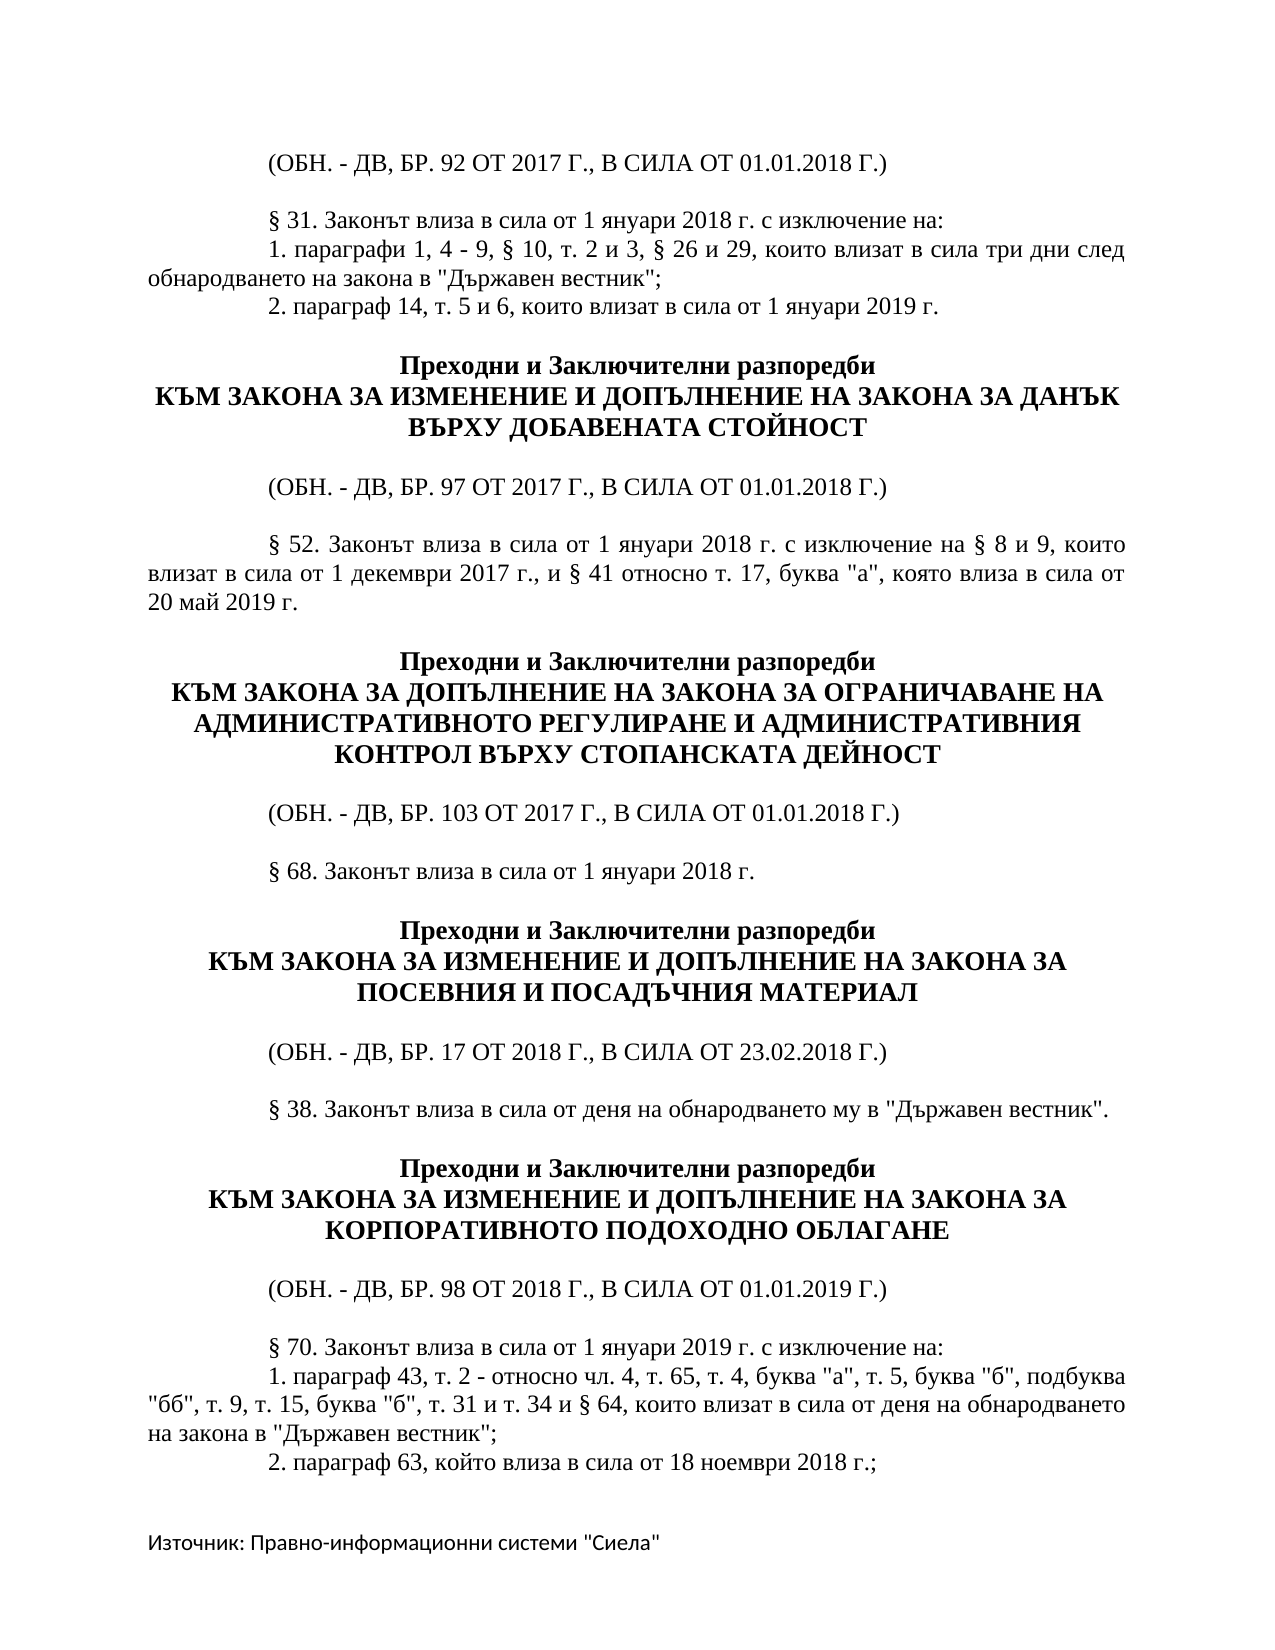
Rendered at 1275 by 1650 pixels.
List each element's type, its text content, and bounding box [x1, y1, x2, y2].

text (ОБН. - ДВ, БР. 103 ОТ 2017 Г., В СИЛА ОТ 01.01.2018 Г.) [148, 798, 1127, 827]
text (ОБН. - ДВ, БР. 92 ОТ 2017 Г., В СИЛА ОТ 01.01.2018 Г.) [148, 148, 1127, 176]
text 1. параграф 43, т. 2 - относно чл. 4, т. 65, т. 4, буква "а", т. 5, буква "б", подбуква "бб", т. 9, т. 15, буква "б", т. 31 и т. 34 и § 64, които влизат в сила от деня на обнародването на закона в "Държавен вестник"; [148, 1361, 1127, 1447]
text § 68. Законът влиза в сила от 1 януари 2018 г. [148, 856, 1127, 885]
text § 52. Законът влиза в сила от 1 януари 2018 г. с изключение на § 8 и 9, които влизат в сила от 1 декември 2017 г., и § 41 относно т. 17, буква "а", която влиза в сила от 20 май 2019 г. [148, 529, 1127, 616]
text (ОБН. - ДВ, БР. 17 ОТ 2018 Г., В СИЛА ОТ 23.02.2018 Г.) [148, 1037, 1127, 1065]
text Преходни и Заключителни разпоредби КЪМ ЗАКОНА ЗА ИЗМЕНЕНИЕ И ДОПЪЛНЕНИЕ НА ЗАКОНА ЗА КОРПОРАТИВНОТО ПОДОХОДНО ОБЛАГАНЕ [148, 1152, 1127, 1245]
text 2. параграф 63, който влиза в сила от 18 ноември 2018 г.; [148, 1447, 1127, 1476]
text Преходни и Заключителни разпоредби КЪМ ЗАКОНА ЗА ДОПЪЛНЕНИЕ НА ЗАКОНА ЗА ОГРАНИЧАВАНЕ НА АДМИНИСТРАТИВНОТО РЕГУЛИРАНЕ И АДМИНИСТРАТИВНИЯ КОНТРОЛ ВЪРХУ СТОПАНСКАТА ДЕЙНОСТ [148, 645, 1127, 769]
text § 31. Законът влиза в сила от 1 януари 2018 г. с изключение на: [148, 205, 1127, 234]
text 2. параграф 14, т. 5 и 6, които влизат в сила от 1 януари 2019 г. [148, 291, 1127, 320]
text 1. параграфи 1, 4 - 9, § 10, т. 2 и 3, § 26 и 29, които влизат в сила три дни след обнародването на закона в "Държавен вестник"; [148, 234, 1127, 291]
text (ОБН. - ДВ, БР. 98 ОТ 2018 Г., В СИЛА ОТ 01.01.2019 Г.) [148, 1274, 1127, 1303]
text Преходни и Заключителни разпоредби КЪМ ЗАКОНА ЗА ИЗМЕНЕНИЕ И ДОПЪЛНЕНИЕ НА ЗАКОНА ЗА ПОСЕВНИЯ И ПОСАДЪЧНИЯ МАТЕРИАЛ [148, 914, 1127, 1007]
text (ОБН. - ДВ, БР. 97 ОТ 2017 Г., В СИЛА ОТ 01.01.2018 Г.) [148, 472, 1127, 501]
text Преходни и Заключителни разпоредби КЪМ ЗАКОНА ЗА ИЗМЕНЕНИЕ И ДОПЪЛНЕНИЕ НА ЗАКОНА ЗА ДАНЪК ВЪРХУ ДОБАВЕНАТА СТОЙНОСТ [148, 349, 1127, 443]
text § 38. Законът влиза в сила от деня на обнародването му в "Държавен вестник". [148, 1094, 1127, 1123]
text § 70. Законът влиза в сила от 1 януари 2019 г. с изключение на: [148, 1332, 1127, 1361]
